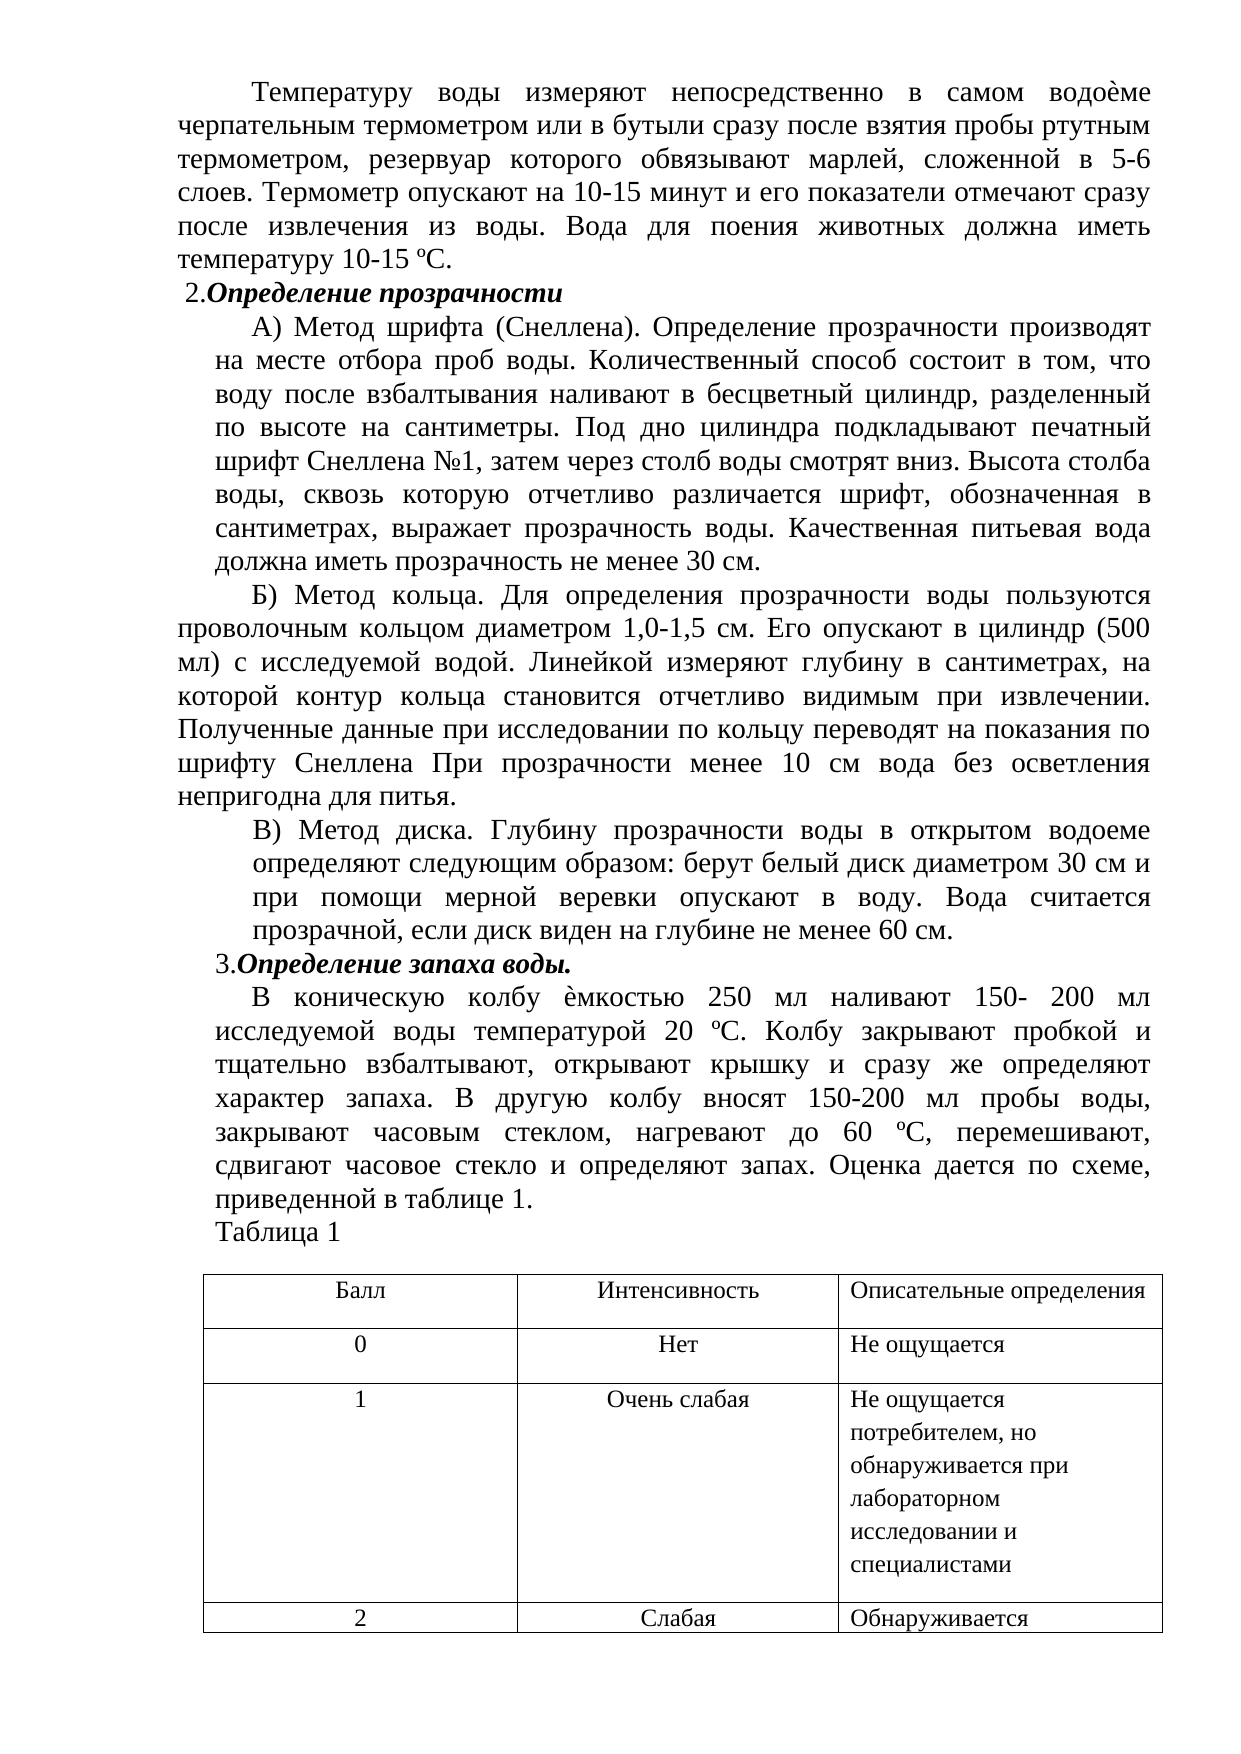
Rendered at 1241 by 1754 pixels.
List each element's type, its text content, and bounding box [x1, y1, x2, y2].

table_header Описательные определения [839, 1275, 1162, 1328]
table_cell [839, 1603, 1162, 1632]
text Температуру воды измеряют непосредственно в самом водоѐме черпательным термометром или в бутыли сразу после взятия пробы ртутным термометром, резервуар которого обвязывают марлей, сложенной в 5-6 слоев. Термометр опускают на 10-15 минут и его показатели отмечают сразу после извлечения из воды. Вода для поения животных должна иметь температуру 10-15 ºС. [177, 74, 1152, 275]
table_header Балл [204, 1275, 517, 1328]
table_cell 1 [204, 1384, 517, 1602]
text А) Метод шрифта (Снеллена). Определение прозрачности производят на месте отбора проб воды. Количественный способ состоит в том, что воду после взбалтывания наливают в бесцветный цилиндр, разделенный по высоте на сантиметры. Под дно цилиндра подкладывают печатный шрифт Снеллена №1, затем через столб воды смотрят вниз. Высота столба воды, сквозь которую отчетливо различается шрифт, обозначенная в сантиметрах, выражает прозрачность воды. Качественная питьевая вода должна иметь прозрачность не менее 30 см. [215, 309, 1152, 577]
table_cell Очень слабая [518, 1384, 838, 1602]
list В) Метод диска. Глубину прозрачности воды в открытом водоеме определяют следующим образом: берут белый диск диаметром 30 см и при помощи мерной веревки опускают в воду. Вода считается прозрачной, если диск виден на глубине не менее 60 см. [252, 812, 1152, 946]
table_cell Не ощущается потребителем, но обнаруживается при лабораторном исследовании и специалистами [839, 1384, 1162, 1602]
table_cell Слабая [518, 1603, 838, 1632]
table_header Интенсивность [518, 1275, 838, 1328]
table_cell Нет [518, 1329, 838, 1383]
table_cell 2 [204, 1603, 517, 1632]
text 2.Определение прозрачности [177, 275, 1152, 309]
table_cell Не ощущается [839, 1329, 1162, 1383]
text Таблица 1 [215, 1214, 1152, 1248]
text 3.Определение запаха воды. [215, 946, 1152, 979]
text Б) Метод кольца. Для определения прозрачности воды пользуются проволочным кольцом диаметром 1,0-1,5 см. Его опускают в цилиндр (500 мл) с исследуемой водой. Линейкой измеряют глубину в сантиметрах, на которой контур кольца становится отчетливо видимым при извлечении. Полученные данные при исследовании по кольцу переводят на показания по шрифту Снеллена При прозрачности менее 10 см вода без осветления непригодна для питья. [177, 577, 1152, 812]
text В коническую колбу ѐмкостью 250 мл наливают 150- 200 мл исследуемой воды температурой 20 ºС. Колбу закрывают пробкой и тщательно взбалтывают, открывают крышку и сразу же определяют характер запаха. В другую колбу вносят 150-200 мл пробы воды, закрывают часовым стеклом, нагревают до 60 ºС, перемешивают, сдвигают часовое стекло и определяют запах. Оценка дается по схеме, приведенной в таблице 1. [215, 979, 1152, 1214]
table_cell 0 [204, 1329, 517, 1383]
